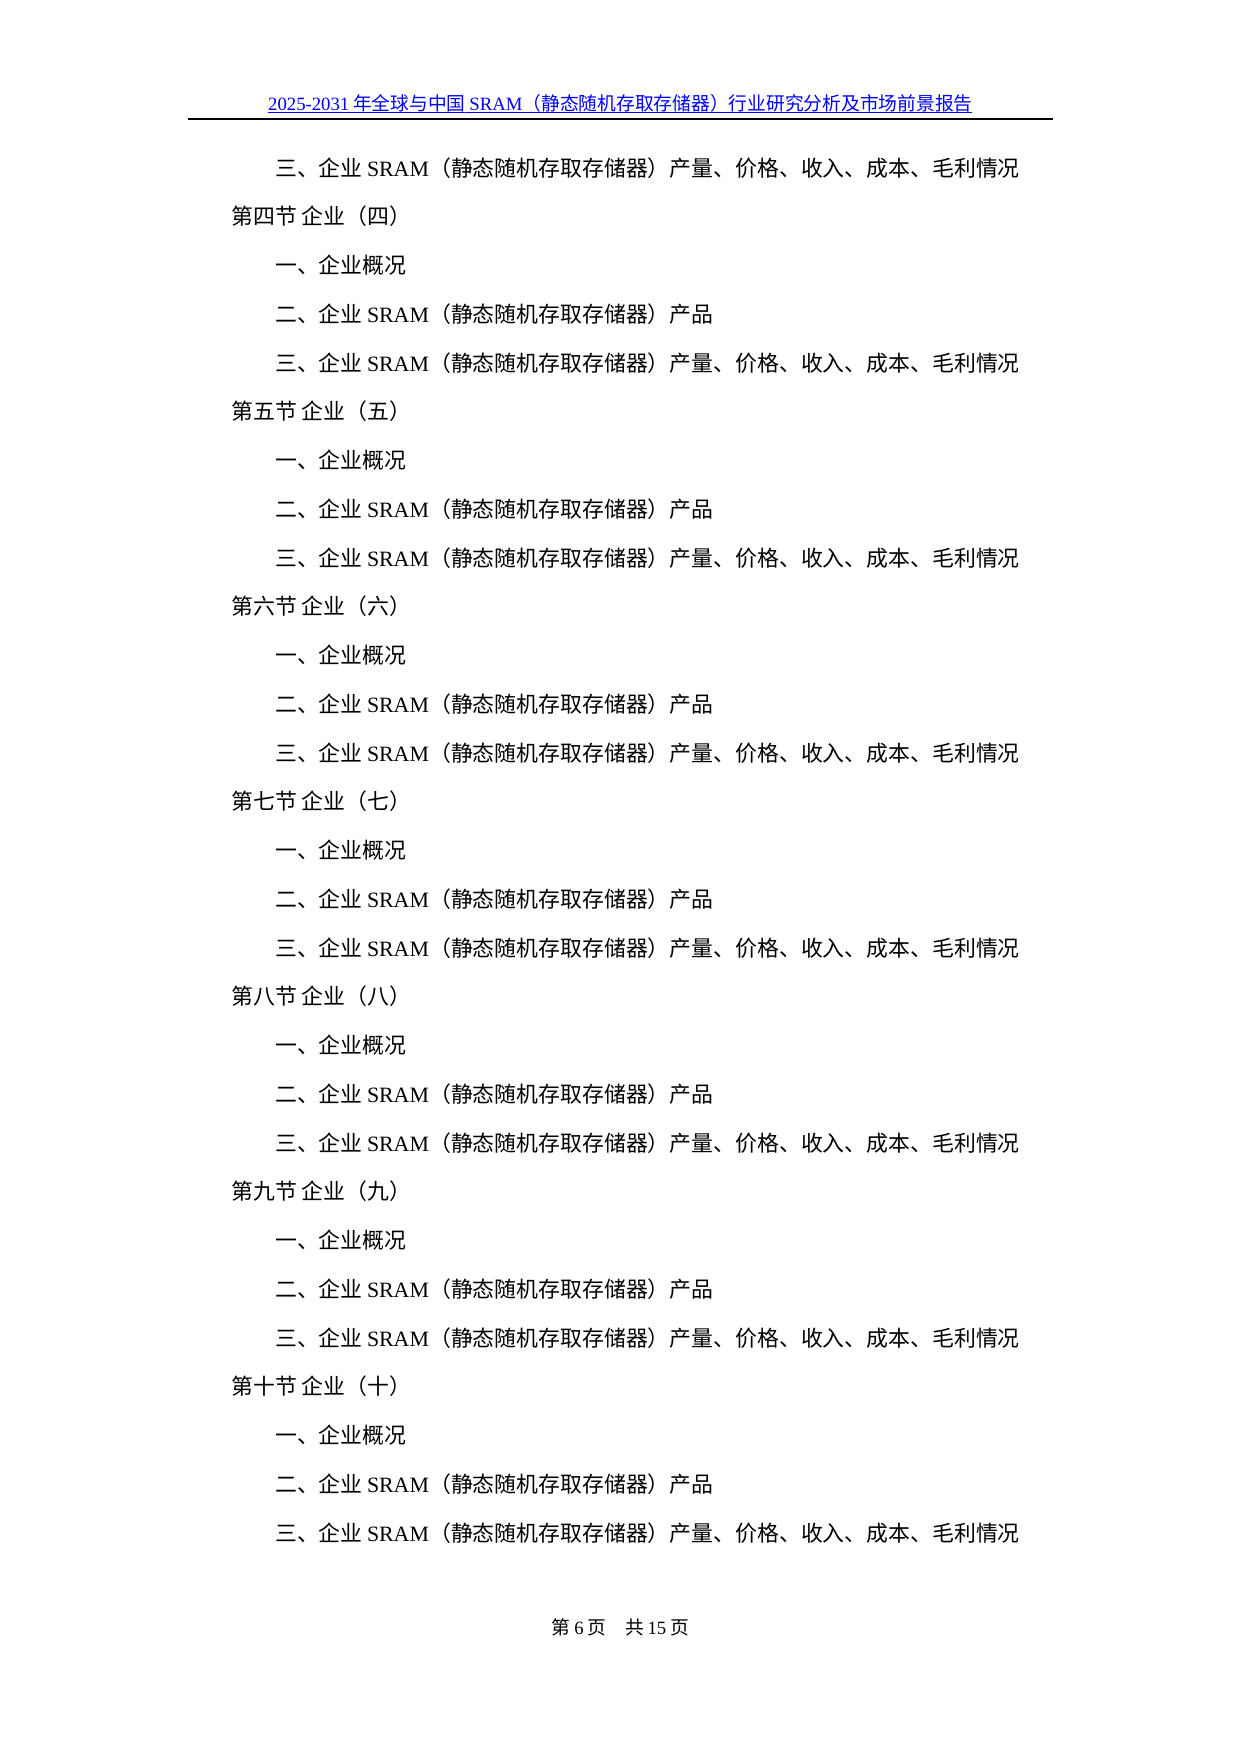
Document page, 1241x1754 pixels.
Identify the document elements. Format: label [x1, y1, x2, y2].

text [187, 150, 1053, 1548]
